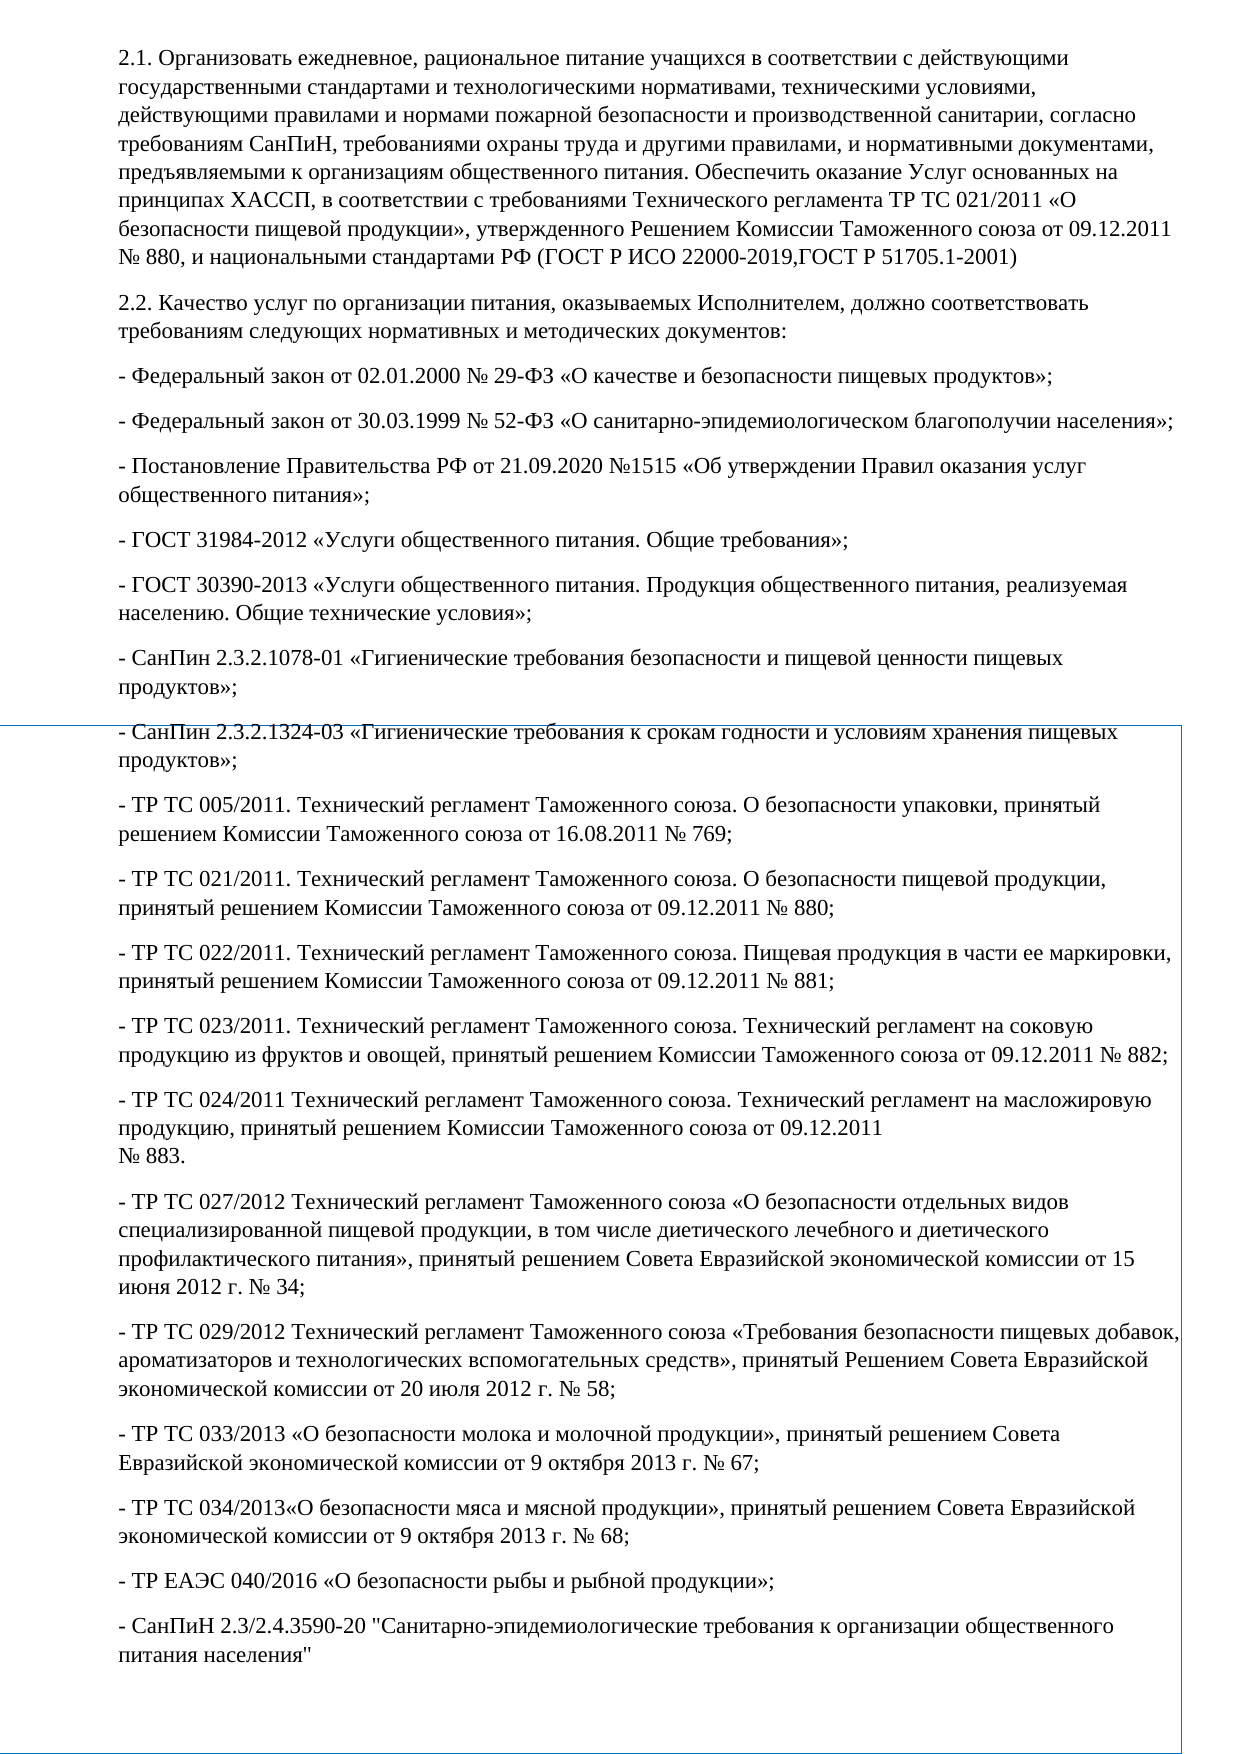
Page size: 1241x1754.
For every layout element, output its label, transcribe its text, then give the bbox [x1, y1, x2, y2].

text - ГОСТ 30390-2013 «Услуги общественного питания. Продукция общественного питания, реализуемая населению. Общие технические условия»; [118, 571, 1182, 626]
text - ТР ЕАЭС 040/2016 «О безопасности рыбы и рыбной продукции»; [118, 1567, 1182, 1593]
text - ТР ТС 034/2013«О безопасности мяса и мясной продукции», принятый решением Совета Евразийской экономической комиссии от 9 октября 2013 г. № 68; [118, 1494, 1182, 1548]
text - Федеральный закон от 30.03.1999 № 52-ФЗ «О санитарно-эпидемиологическом благополучии населения»; [118, 407, 1182, 433]
text - Постановление Правительства РФ от 21.09.2020 №1515 «Об утверждении Правил оказания услуг общественного питания»; [118, 452, 1182, 507]
text - ТР ТС 024/2011 Технический регламент Таможенного союза. Технический регламент на масложировую продукцию, принятый решением Комиссии Таможенного союза от 09.12.2011 № 883. [118, 1086, 1182, 1169]
text 2.1. Организовать ежедневное, рациональное питание учащихся в соответствии с действующими государственными стандартами и технологическими нормативами, техническими условиями, действующими правилами и нормами пожарной безопасности и производственной санитарии, согласно требованиям СанПиН, требованиями охраны труда и другими правилами, и нормативными документами, предъявляемыми к организациям общественного питания. Обеспечить оказание Услуг основанных на принципах ХАССП, в соответствии с требованиями Технического регламента ТР ТС 021/2011 «О безопасности пищевой продукции», утвержденного Решением Комиссии Таможенного союза от 09.12.2011 № 880, и национальными стандартами РФ (ГОСТ Р ИСО 22000-2019,ГОСТ Р 51705.1-2001) [118, 44, 1182, 270]
text - СанПиН 2.3/2.4.3590-20 "Санитарно-эпидемиологические требования к организации общественного питания населения" [118, 1612, 1182, 1667]
text - ТР ТС 023/2011. Технический регламент Таможенного союза. Технический регламент на соковую продукцию из фруктов и овощей, принятый решением Комиссии Таможенного союза от 09.12.2011 № 882; [118, 1012, 1182, 1067]
text - ТР ТС 022/2011. Технический регламент Таможенного союза. Пищевая продукция в части ее маркировки, принятый решением Комиссии Таможенного союза от 09.12.2011 № 881; [118, 939, 1182, 993]
text - СанПин 2.3.2.1324-03 «Гигиенические требования к срокам годности и условиям хранения пищевых продуктов»; [118, 718, 1182, 773]
text - ГОСТ 31984-2012 «Услуги общественного питания. Общие требования»; [118, 526, 1182, 552]
text - ТР ТС 027/2012 Технический регламент Таможенного союза «О безопасности отдельных видов специализированной пищевой продукции, в том числе диетического лечебного и диетического профилактического питания», принятый решением Совета Евразийской экономической комиссии от 15 июня 2012 г. № 34; [118, 1188, 1182, 1299]
text - ТР ТС 021/2011. Технический регламент Таможенного союза. О безопасности пищевой продукции, принятый решением Комиссии Таможенного союза от 09.12.2011 № 880; [118, 865, 1182, 920]
text - ТР ТС 033/2013 «О безопасности молока и молочной продукции», принятый решением Совета Евразийской экономической комиссии от 9 октября 2013 г. № 67; [118, 1420, 1182, 1475]
text - ТР ТС 029/2012 Технический регламент Таможенного союза «Требования безопасности пищевых добавок, ароматизаторов и технологических вспомогательных средств», принятый Решением Совета Евразийской экономической комиссии от 20 июля 2012 г. № 58; [118, 1318, 1182, 1401]
text - Федеральный закон от 02.01.2000 № 29-ФЗ «О качестве и безопасности пищевых продуктов»; [118, 362, 1182, 388]
text 2.2. Качество услуг по организации питания, оказываемых Исполнителем, должно соответствовать требованиям следующих нормативных и методических документов: [118, 288, 1182, 343]
text - ТР ТС 005/2011. Технический регламент Таможенного союза. О безопасности упаковки, принятый решением Комиссии Таможенного союза от 16.08.2011 № 769; [118, 792, 1182, 846]
text - СанПин 2.3.2.1078-01 «Гигиенические требования безопасности и пищевой ценности пищевых продуктов»; [118, 644, 1182, 699]
